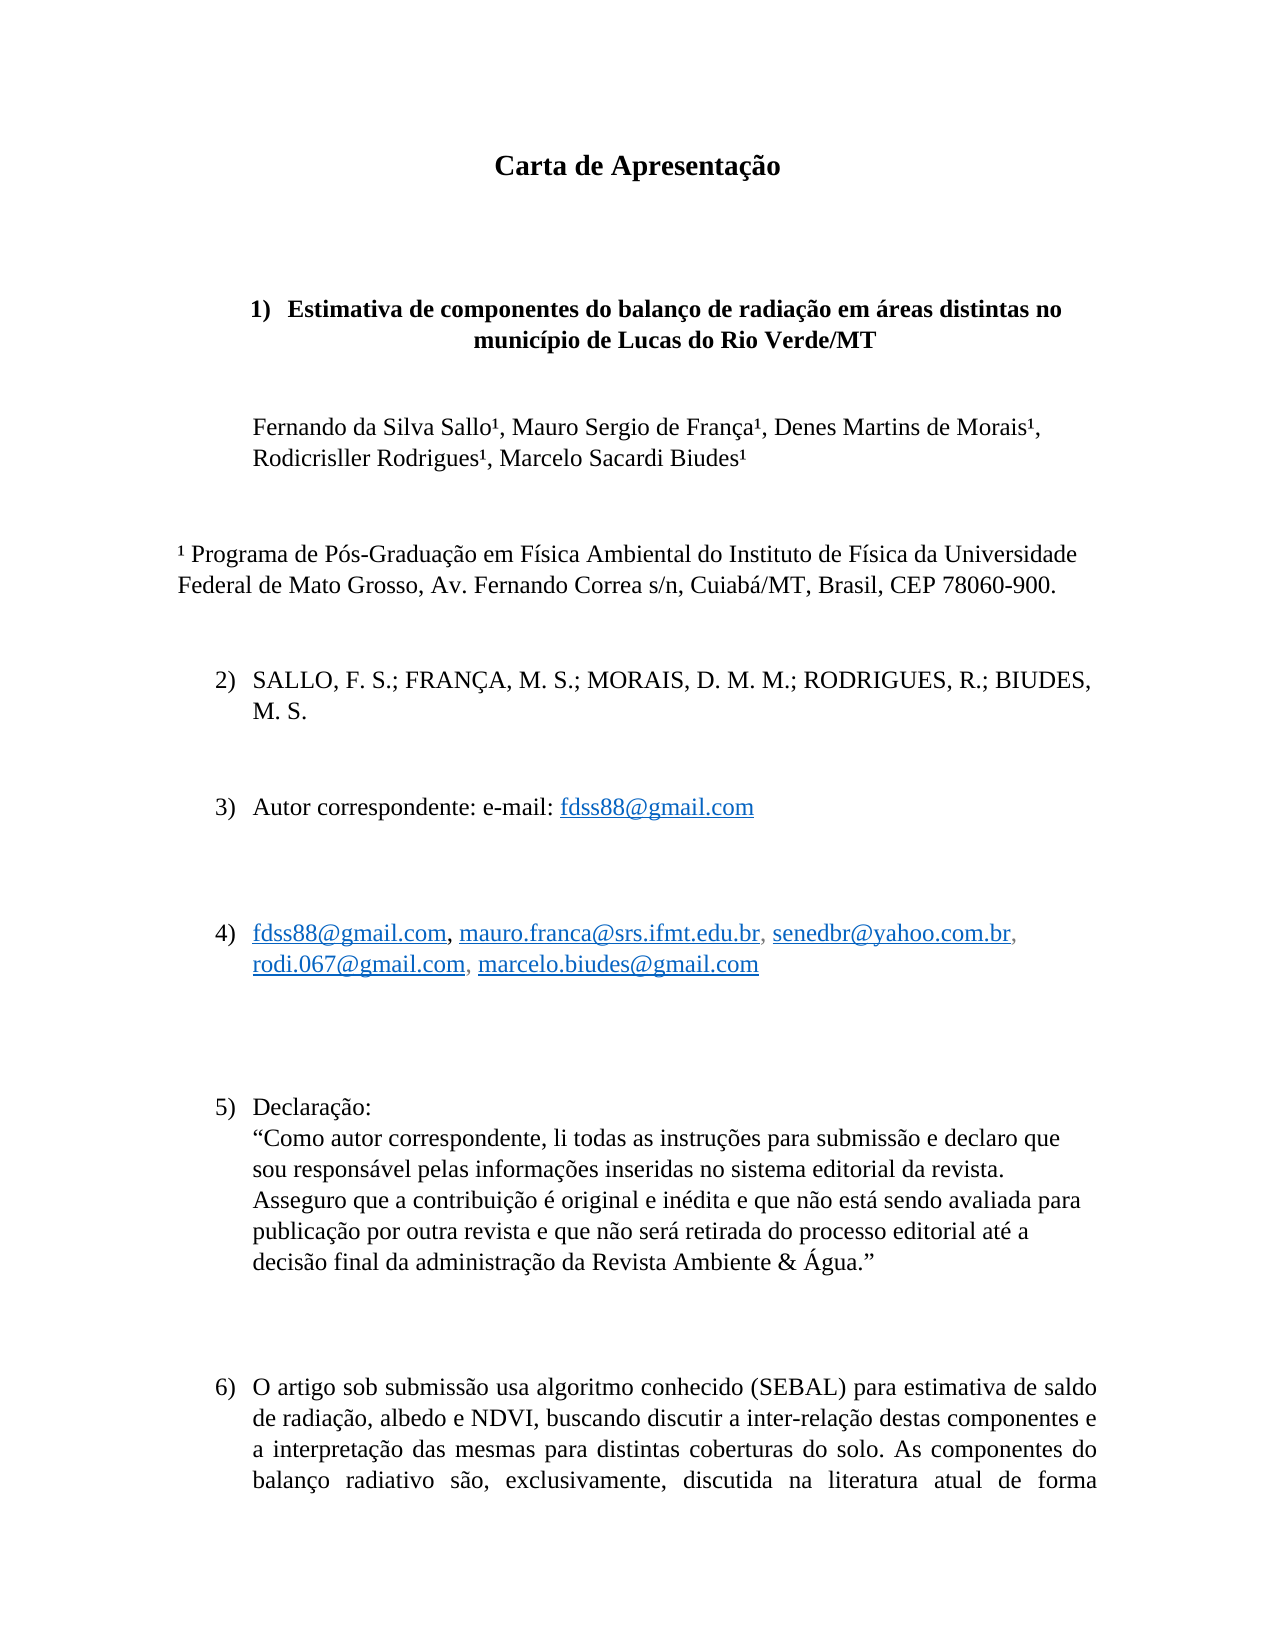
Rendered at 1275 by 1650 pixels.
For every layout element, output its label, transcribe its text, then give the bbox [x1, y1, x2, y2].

list SALLO, F. S.; FRANÇA, M. S.; MORAIS, D. M. M.; RODRIGUES, R.; BIUDES, M. S. [215, 665, 1098, 725]
list fdss88@gmail.com, mauro.franca@srs.ifmt.edu.br, senedbr@yahoo.com.br, rodi.067@gmail.com, marcelo.biudes@gmail.com [215, 918, 1098, 978]
list “Como autor correspondente, li todas as instruções para submissão e declaro que sou responsável pelas informações inseridas no sistema editorial da revista. Asseguro que a contribuição é original e inédita e que não está sendo avaliada para publicação por outra revista e que não será retirada do processo editorial até a decisão final da administração da Revista Ambiente & Água.” [252, 1123, 1098, 1276]
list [215, 1372, 1098, 1493]
text Carta de Apresentação [177, 148, 1098, 181]
text ¹ Programa de Pós-Graduação em Física Ambiental do Instituto de Física da Universidade Federal de Mato Grosso, Av. Fernando Correa s/n, Cuiabá/MT, Brasil, CEP 78060-900. [177, 539, 1098, 598]
list Estimativa de componentes do balanço de radiação em áreas distintas no município de Lucas do Rio Verde/MT [215, 294, 1098, 354]
list Autor correspondente: e-mail: fdss88@gmail.com [215, 792, 1098, 820]
list Fernando da Silva Sallo¹, Mauro Sergio de França¹, Denes Martins de Morais¹, Rodicrisller Rodrigues¹, Marcelo Sacardi Biudes¹ [252, 412, 1098, 472]
list Declaração: [215, 1092, 1098, 1121]
